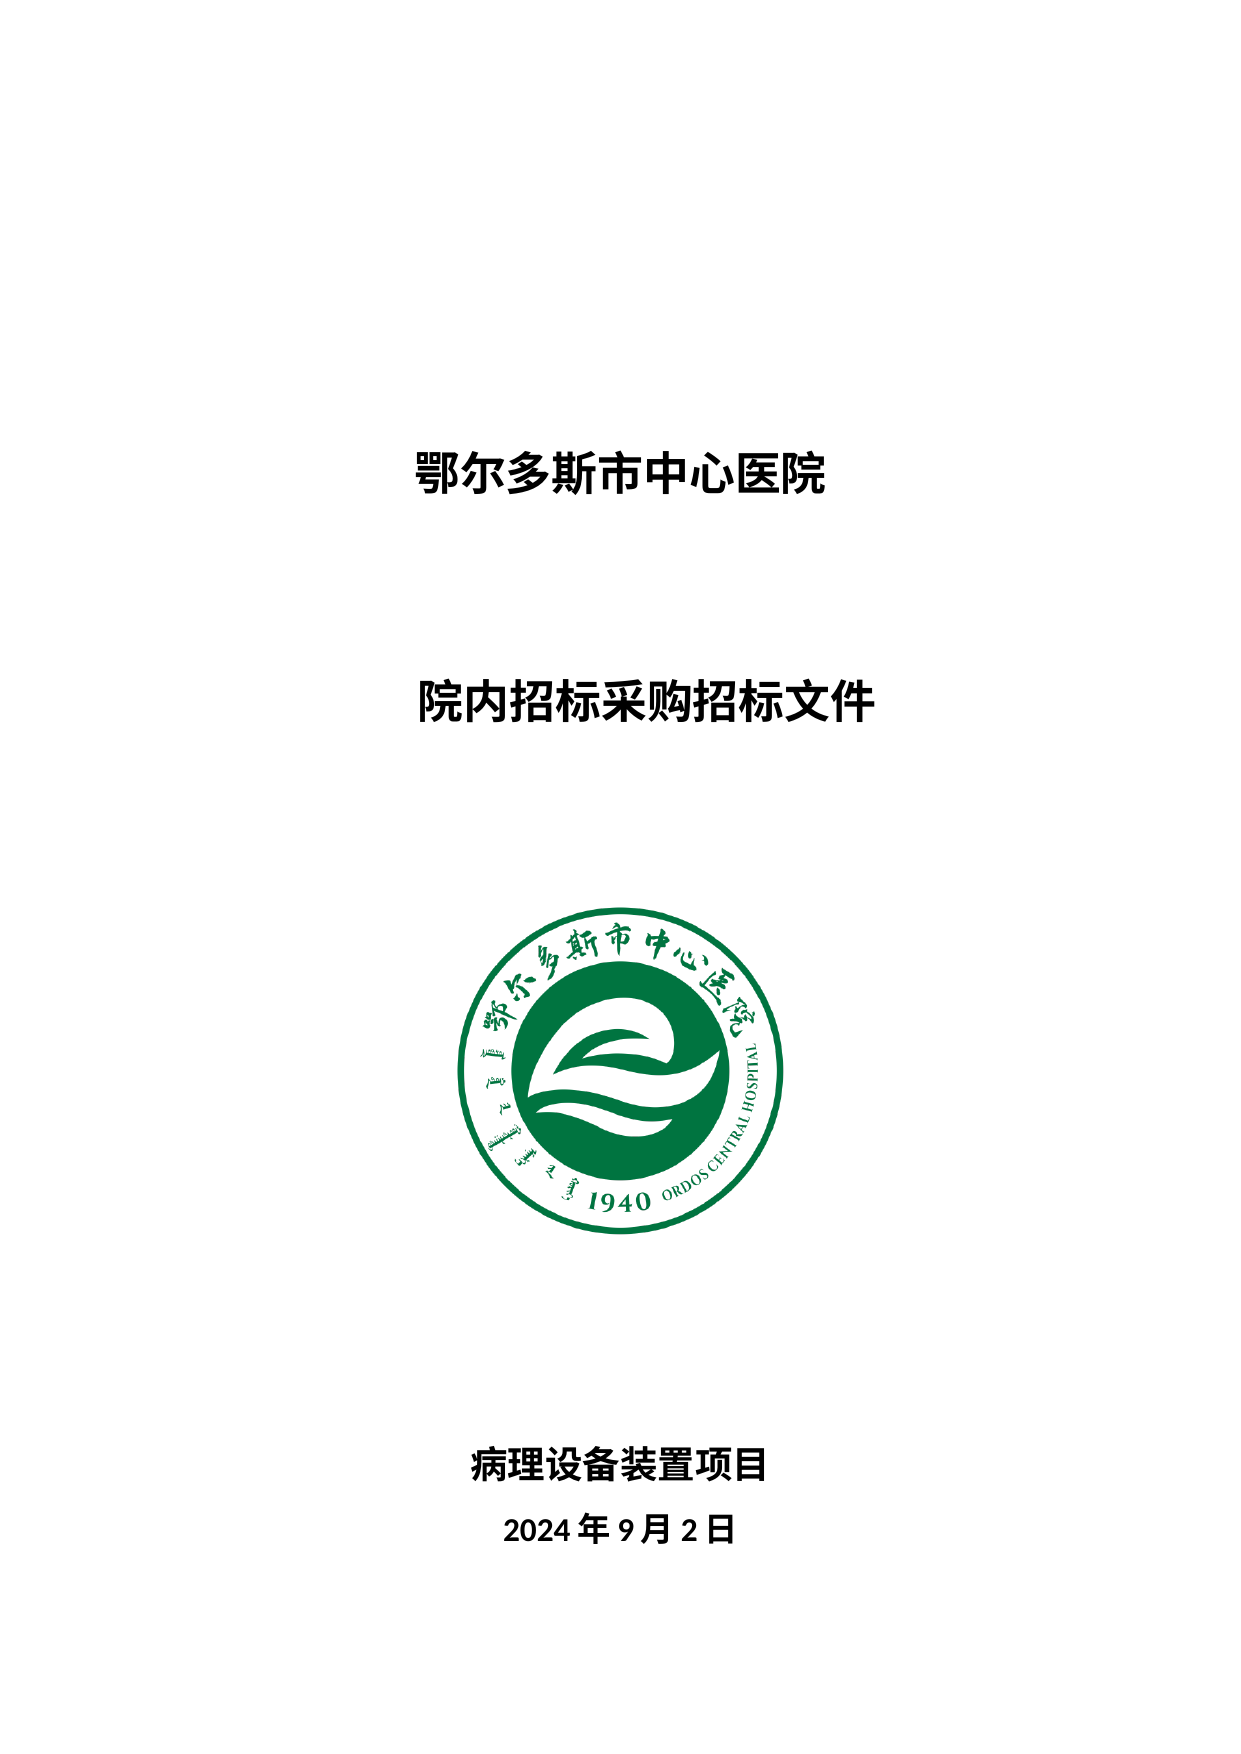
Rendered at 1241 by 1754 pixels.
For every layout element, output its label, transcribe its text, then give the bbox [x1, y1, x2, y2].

list 2024年9月2日 [187, 1494, 1053, 1559]
list 鄂尔多斯市中心医院 [187, 422, 1053, 519]
picture [426, 877, 814, 1265]
list 病理设备装置项目 [187, 1429, 1053, 1494]
list 院内招标采购招标文件 [187, 649, 1053, 747]
